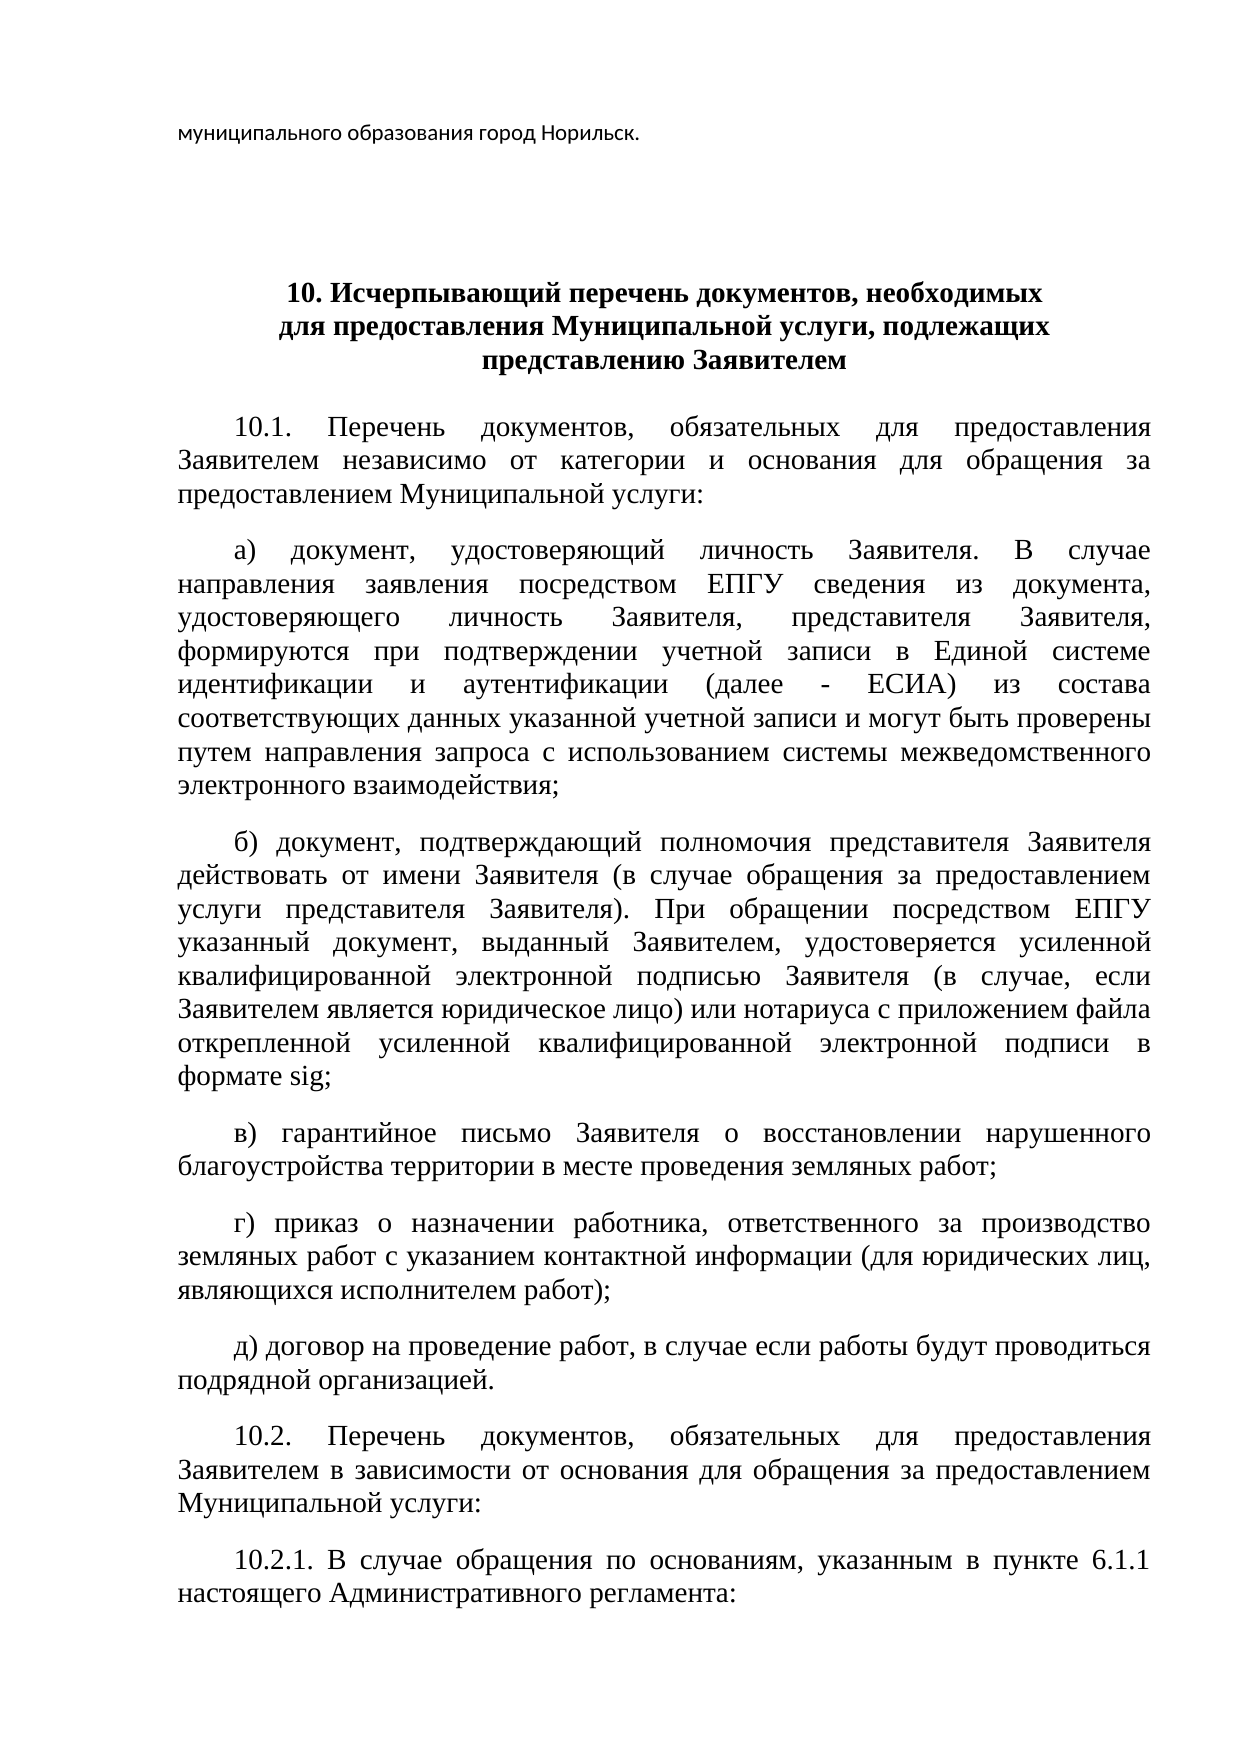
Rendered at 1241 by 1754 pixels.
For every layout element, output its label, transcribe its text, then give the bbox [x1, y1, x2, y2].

text 10.2. Перечень документов, обязательных для предоставления Заявителем в зависимости от основания для обращения за предоставлением Муниципальной услуги: [177, 1418, 1152, 1519]
text 10.1. Перечень документов, обязательных для предоставления Заявителем независимо от категории и основания для обращения за предоставлением Муниципальной услуги: [177, 409, 1152, 509]
text д) договор на проведение работ, в случае если работы будут проводиться подрядной организацией. [177, 1328, 1152, 1396]
text а) документ, удостоверяющий личность Заявителя. В случае направления заявления посредством ЕПГУ сведения из документа, удостоверяющего личность Заявителя, представителя Заявителя, формируются при подтверждении учетной записи в Единой системе идентификации и аутентификации (далее - ЕСИА) из состава соответствующих данных указанной учетной записи и могут быть проверены путем направления запроса с использованием системы межведомственного электронного взаимодействия; [177, 532, 1152, 801]
text г) приказ о назначении работника, ответственного за производство земляных работ с указанием контактной информации (для юридических лиц, являющихся исполнителем работ); [177, 1205, 1152, 1306]
title 10. Исчерпывающий перечень документов, необходимых [177, 275, 1152, 308]
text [177, 118, 1152, 146]
title для предоставления Муниципальной услуги, подлежащих [177, 308, 1152, 342]
text в) гарантийное письмо Заявителя о восстановлении нарушенного благоустройства территории в месте проведения земляных работ; [177, 1115, 1152, 1182]
text 10.2.1. В случае обращения по основаниям, указанным в пункте 6.1.1 настоящего Административного регламента: [177, 1542, 1152, 1609]
text б) документ, подтверждающий полномочия представителя Заявителя действовать от имени Заявителя (в случае обращения за предоставлением услуги представителя Заявителя). При обращении посредством ЕПГУ указанный документ, выданный Заявителем, удостоверяется усиленной квалифицированной электронной подписью Заявителя (в случае, если Заявителем является юридическое лицо) или нотариуса с приложением файла открепленной усиленной квалифицированной электронной подписи в формате sig; [177, 824, 1152, 1092]
title представлению Заявителем [177, 342, 1152, 375]
